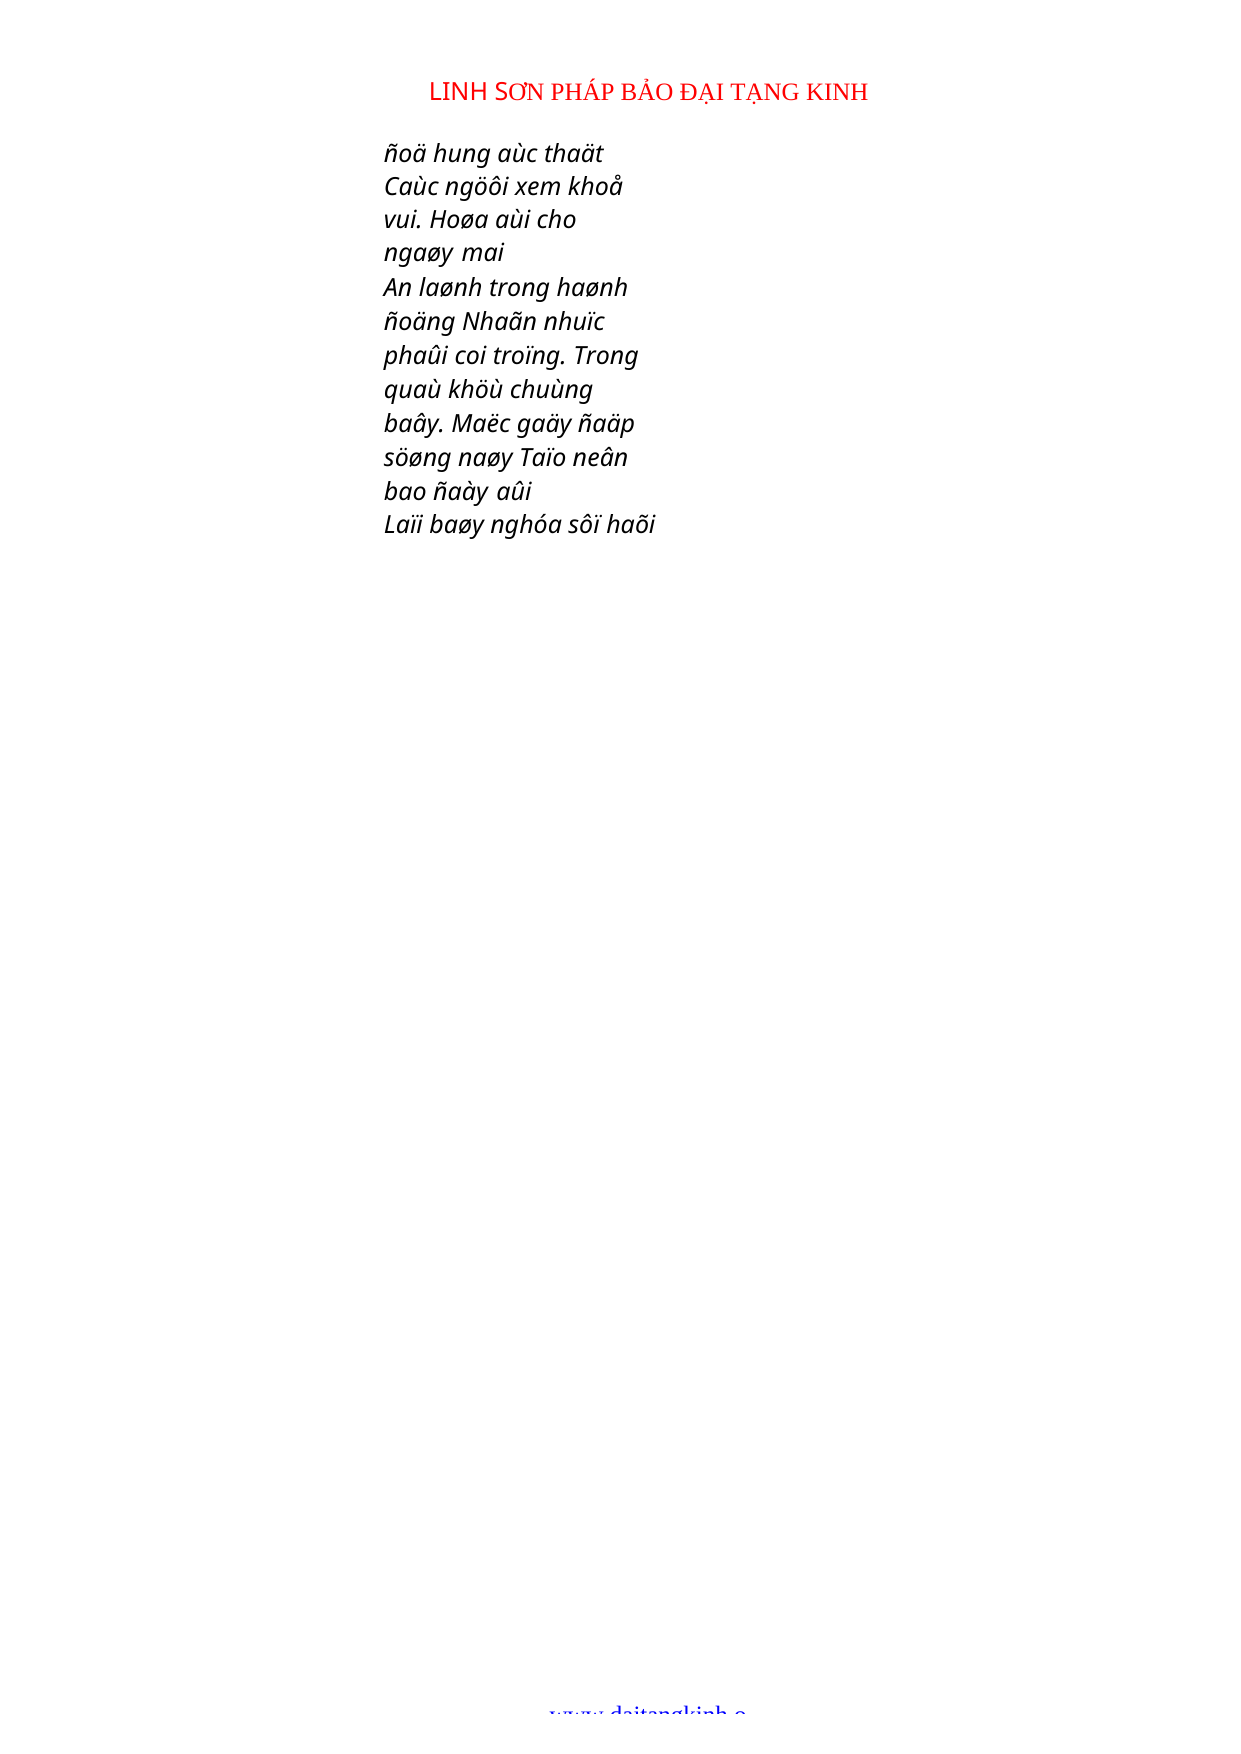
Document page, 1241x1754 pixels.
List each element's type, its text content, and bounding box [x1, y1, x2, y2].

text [384, 135, 627, 269]
text Laïi baøy nghóa sôï haõi [384, 508, 1105, 539]
text An laønh trong haønh ñoäng Nhaãn nhuïc phaûi coi troïng. Trong quaù khöù chuùng baây. Maëc gaäy ñaäp söøng naøy Taïo neân bao ñaày aûi [384, 269, 657, 508]
